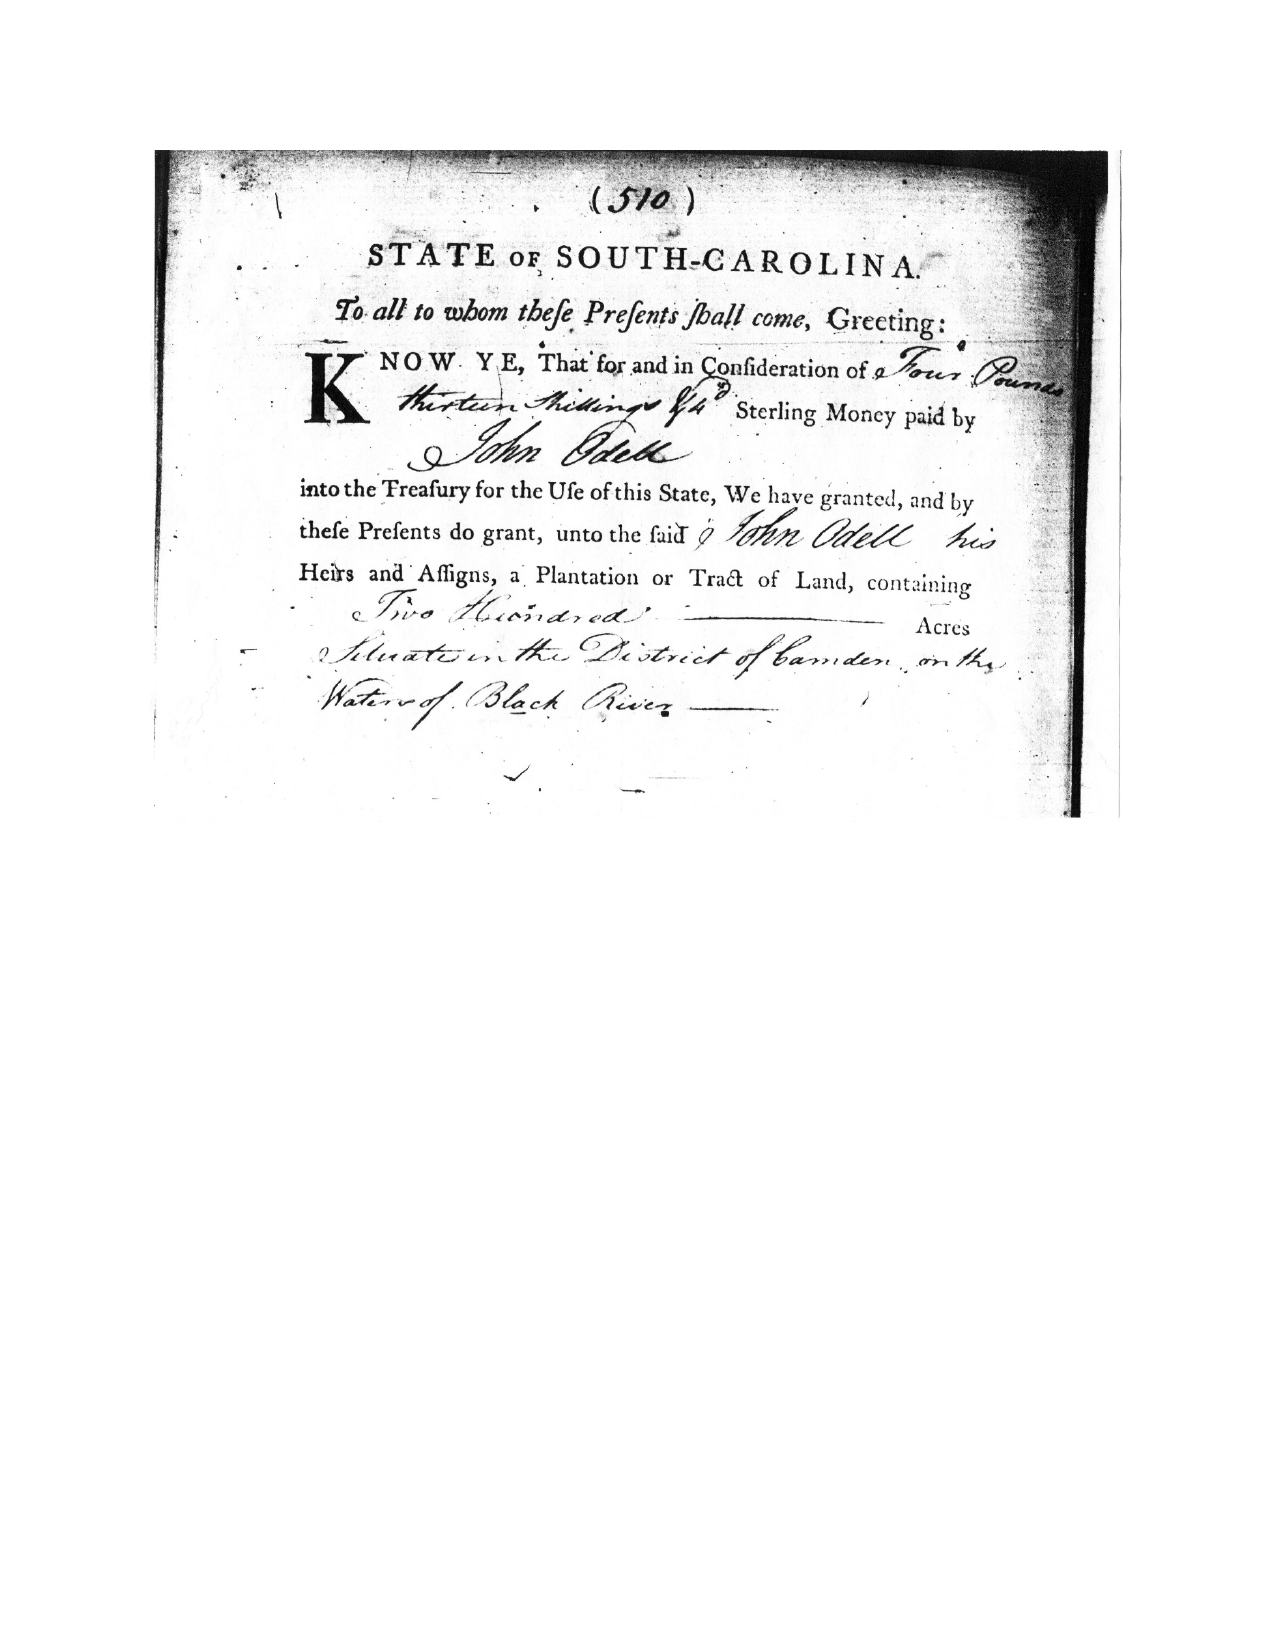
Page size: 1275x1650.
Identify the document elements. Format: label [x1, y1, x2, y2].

picture [150, 150, 1125, 822]
